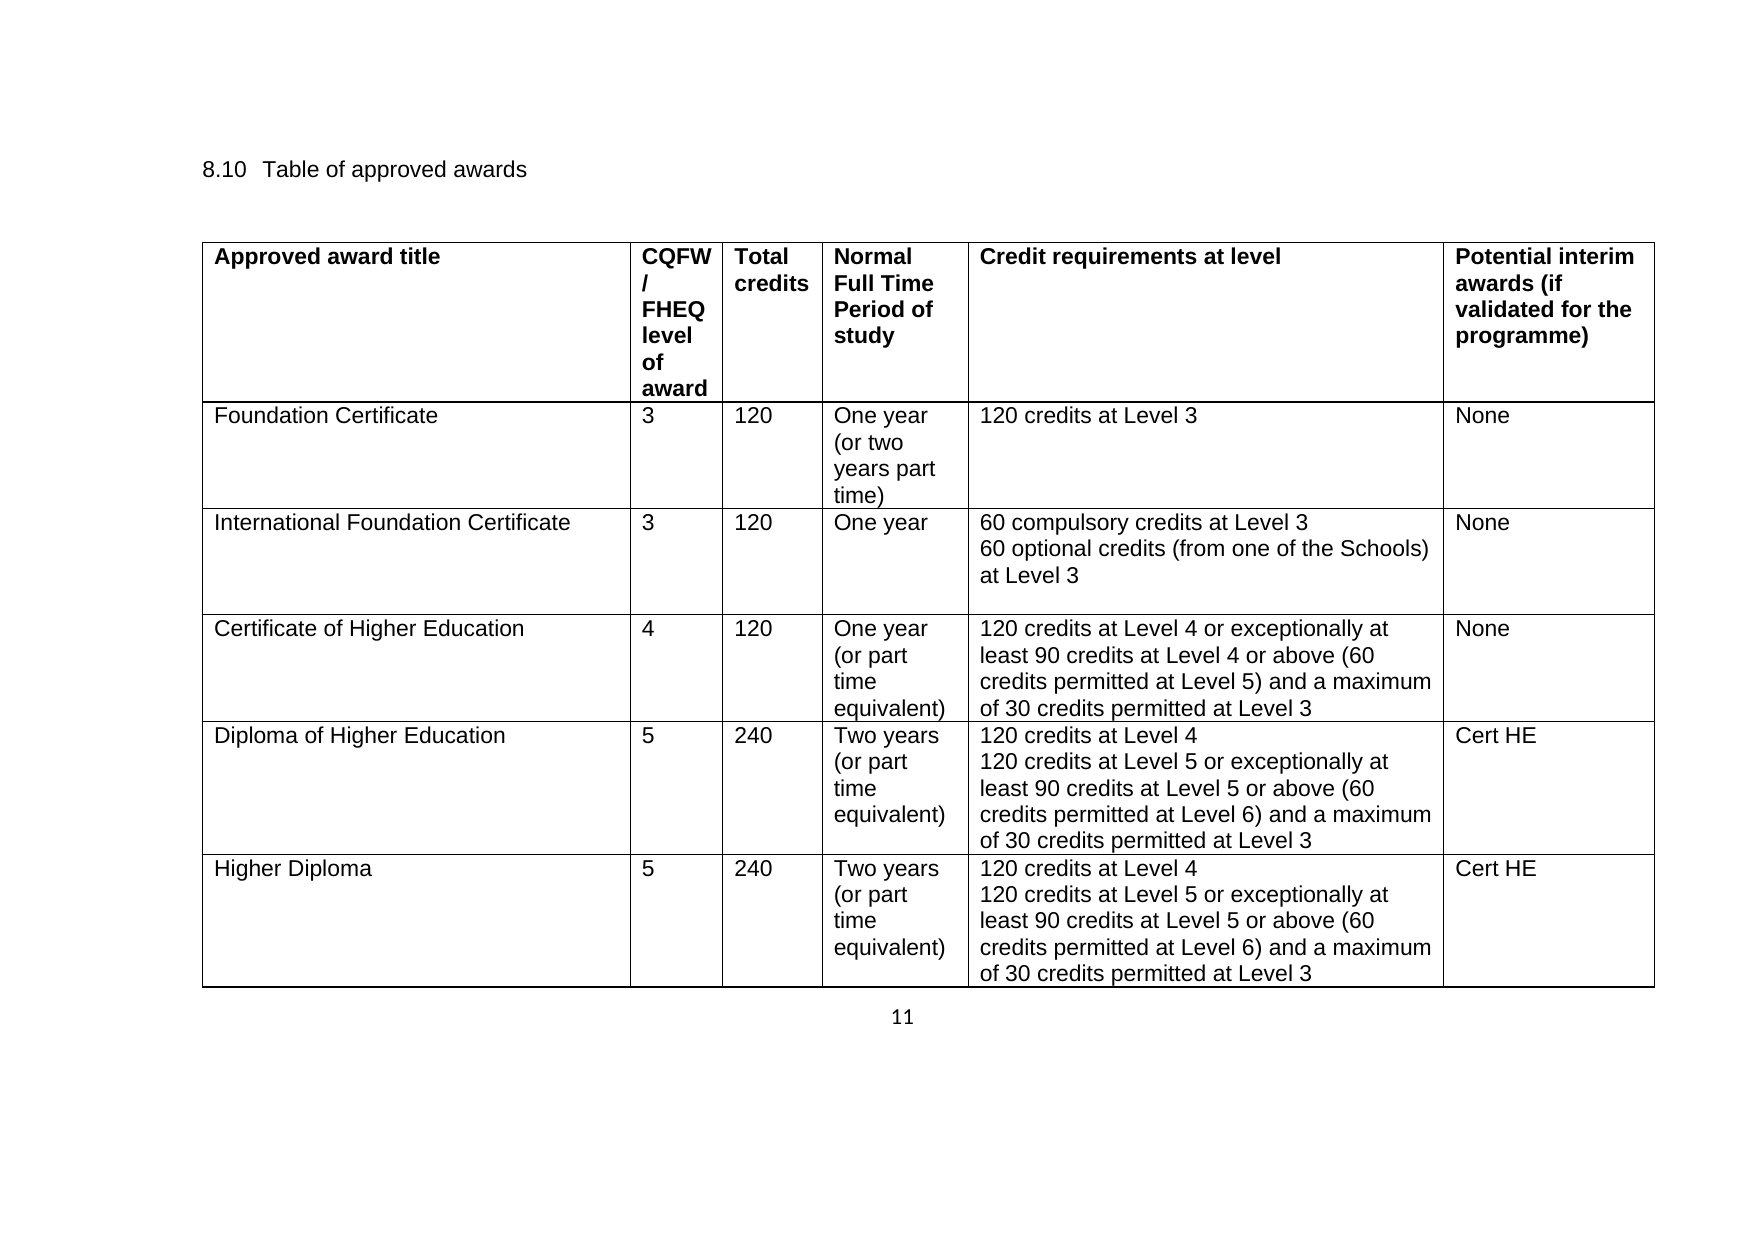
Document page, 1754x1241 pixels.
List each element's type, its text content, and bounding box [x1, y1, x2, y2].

table_cell 240 [723, 722, 822, 854]
table_cell Certificate of Higher Education [203, 615, 630, 721]
table_cell 4 [631, 615, 722, 721]
table_cell One year (or two years part time) [823, 403, 968, 508]
table_cell Two years (or part time equivalent) [823, 722, 968, 854]
table_cell 120 [723, 403, 822, 508]
table_cell Cert HE [1444, 855, 1654, 986]
table_cell One year [823, 509, 968, 614]
table_cell 120 [723, 509, 822, 614]
table_cell None [1444, 509, 1654, 614]
table_cell 120 credits at Level 4 120 credits at Level 5 or exceptionally at least 90 credits at Level 5 or above (60 credits permitted at Level 6) and a maximum of 30 credits permitted at Level 3 [969, 722, 1443, 854]
table_cell 120 credits at Level 3 [969, 403, 1443, 508]
table_cell 240 [723, 855, 822, 986]
table_header Normal Full Time Period of study [823, 243, 968, 401]
table_cell Two years (or part time equivalent) [823, 855, 968, 986]
table_cell 3 [631, 509, 722, 614]
table_cell 5 [631, 722, 722, 854]
table_header Approved award title [203, 243, 630, 401]
table_header Potential interim awards (if validated for the programme) [1444, 243, 1654, 401]
table_cell Higher Diploma [203, 855, 630, 986]
table_header Credit requirements at level [969, 243, 1443, 401]
subtitle Table of approved awards [202, 156, 1602, 183]
table_cell Cert HE [1444, 722, 1654, 854]
table_cell Diploma of Higher Education [203, 722, 630, 854]
table_cell 120 credits at Level 4 120 credits at Level 5 or exceptionally at least 90 credits at Level 5 or above (60 credits permitted at Level 6) and a maximum of 30 credits permitted at Level 3 [969, 855, 1443, 986]
table_cell One year (or part time equivalent) [823, 615, 968, 721]
table_cell 3 [631, 403, 722, 508]
table_cell 120 credits at Level 4 or exceptionally at least 90 credits at Level 4 or above (60 credits permitted at Level 5) and a maximum of 30 credits permitted at Level 3 [969, 615, 1443, 721]
table_cell International Foundation Certificate [203, 509, 630, 614]
table_cell None [1444, 403, 1654, 508]
table_cell None [1444, 615, 1654, 721]
table_header Total credits [723, 243, 822, 401]
table_cell 60 compulsory credits at Level 3 60 optional credits (from one of the Schools) at Level 3 [969, 509, 1443, 614]
table_cell 120 [723, 615, 822, 721]
table_cell 5 [631, 855, 722, 986]
table_header CQFW / FHEQ level of award [631, 243, 722, 401]
table_cell Foundation Certificate [203, 403, 630, 508]
